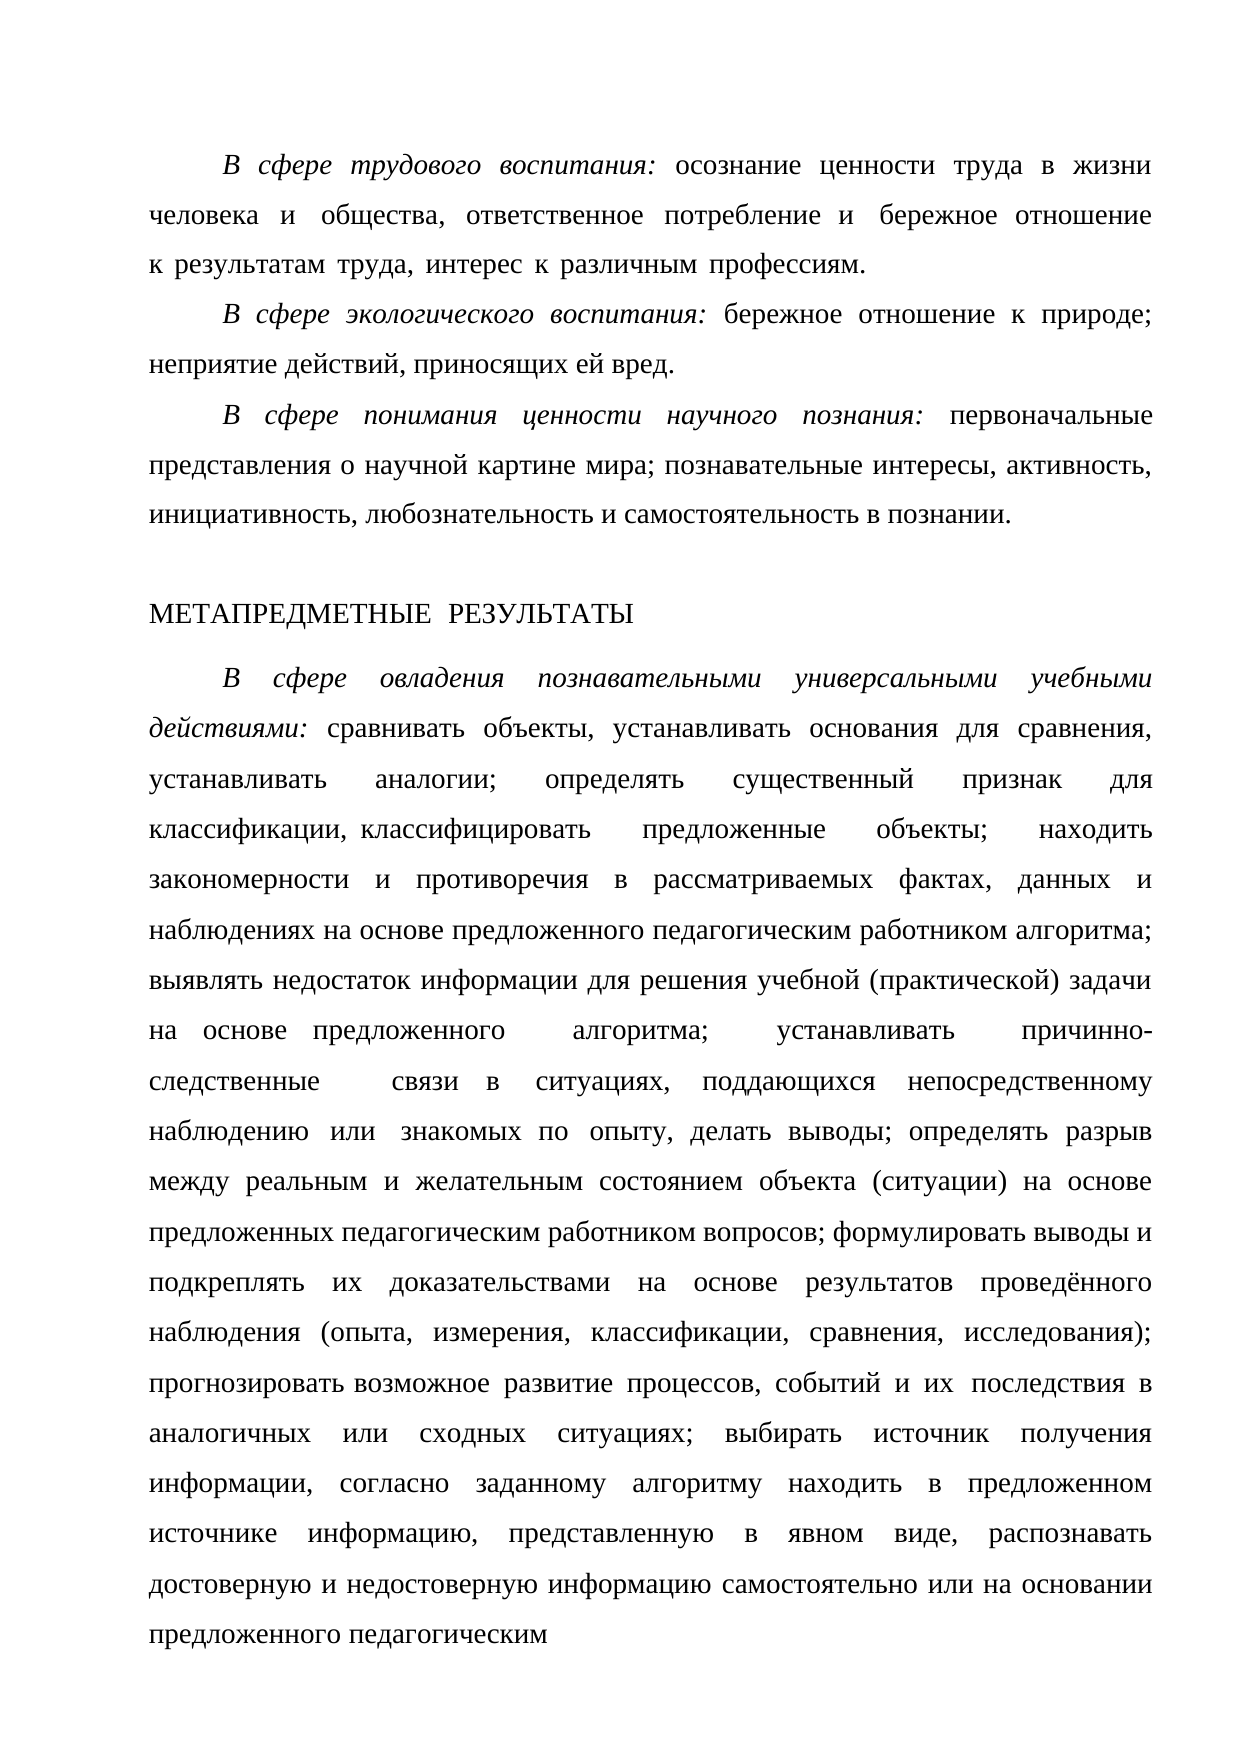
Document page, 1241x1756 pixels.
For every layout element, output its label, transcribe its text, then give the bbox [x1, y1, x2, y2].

text В сфере понимания ценности научного познания: первоначальные представления о научной картине мира; познавательные интересы, активность, инициативность, любознательность и самостоятельность в познании. [148, 397, 1153, 530]
text В сфере экологического воспитания: бережное отношение к природе; неприятие действий, приносящих ей вред. [148, 296, 1152, 379]
text МЕТАПРЕДМЕТНЫЕ РЕЗУЛЬТАТЫ [148, 596, 1167, 630]
text В сфере трудового воспитания: осознание ценности труда в жизни человека и общества, ответственное потребление и бережное отношение к результатам труда, интерес к различным профессиям. [148, 147, 1152, 280]
text В сфере овладения познавательными универсальными учебными действиями: сравнивать объекты, устанавливать основания для сравнения, устанавливать аналогии; определять существенный признак для классификации, классифицировать предложенные объекты; находить закономерности и противоречия в рассматриваемых фактах, данных и наблюдениях на основе предложенного педагогическим работником алгоритма; выявлять недостаток информации для решения учебной (практической) задачи на основе предложенного алгоритма; устанавливать причинно-следственные связи в ситуациях, поддающихся непосредственному наблюдению или знакомых по опыту, делать выводы; определять разрыв между реальным и желательным состоянием объекта (ситуации) на основе предложенных педагогическим работником вопросов; формулировать выводы и подкреплять их доказательствами на основе результатов проведённого наблюдения (опыта, измерения, классификации, сравнения, исследования); прогнозировать возможное развитие процессов, событий и их последствия в аналогичных или сходных ситуациях; выбирать источник получения информации, согласно заданному алгоритму находить в предложенном источнике информацию, представленную в явном виде, распознавать достоверную и недостоверную информацию самостоятельно или на основании предложенного педагогическим [148, 660, 1153, 1650]
